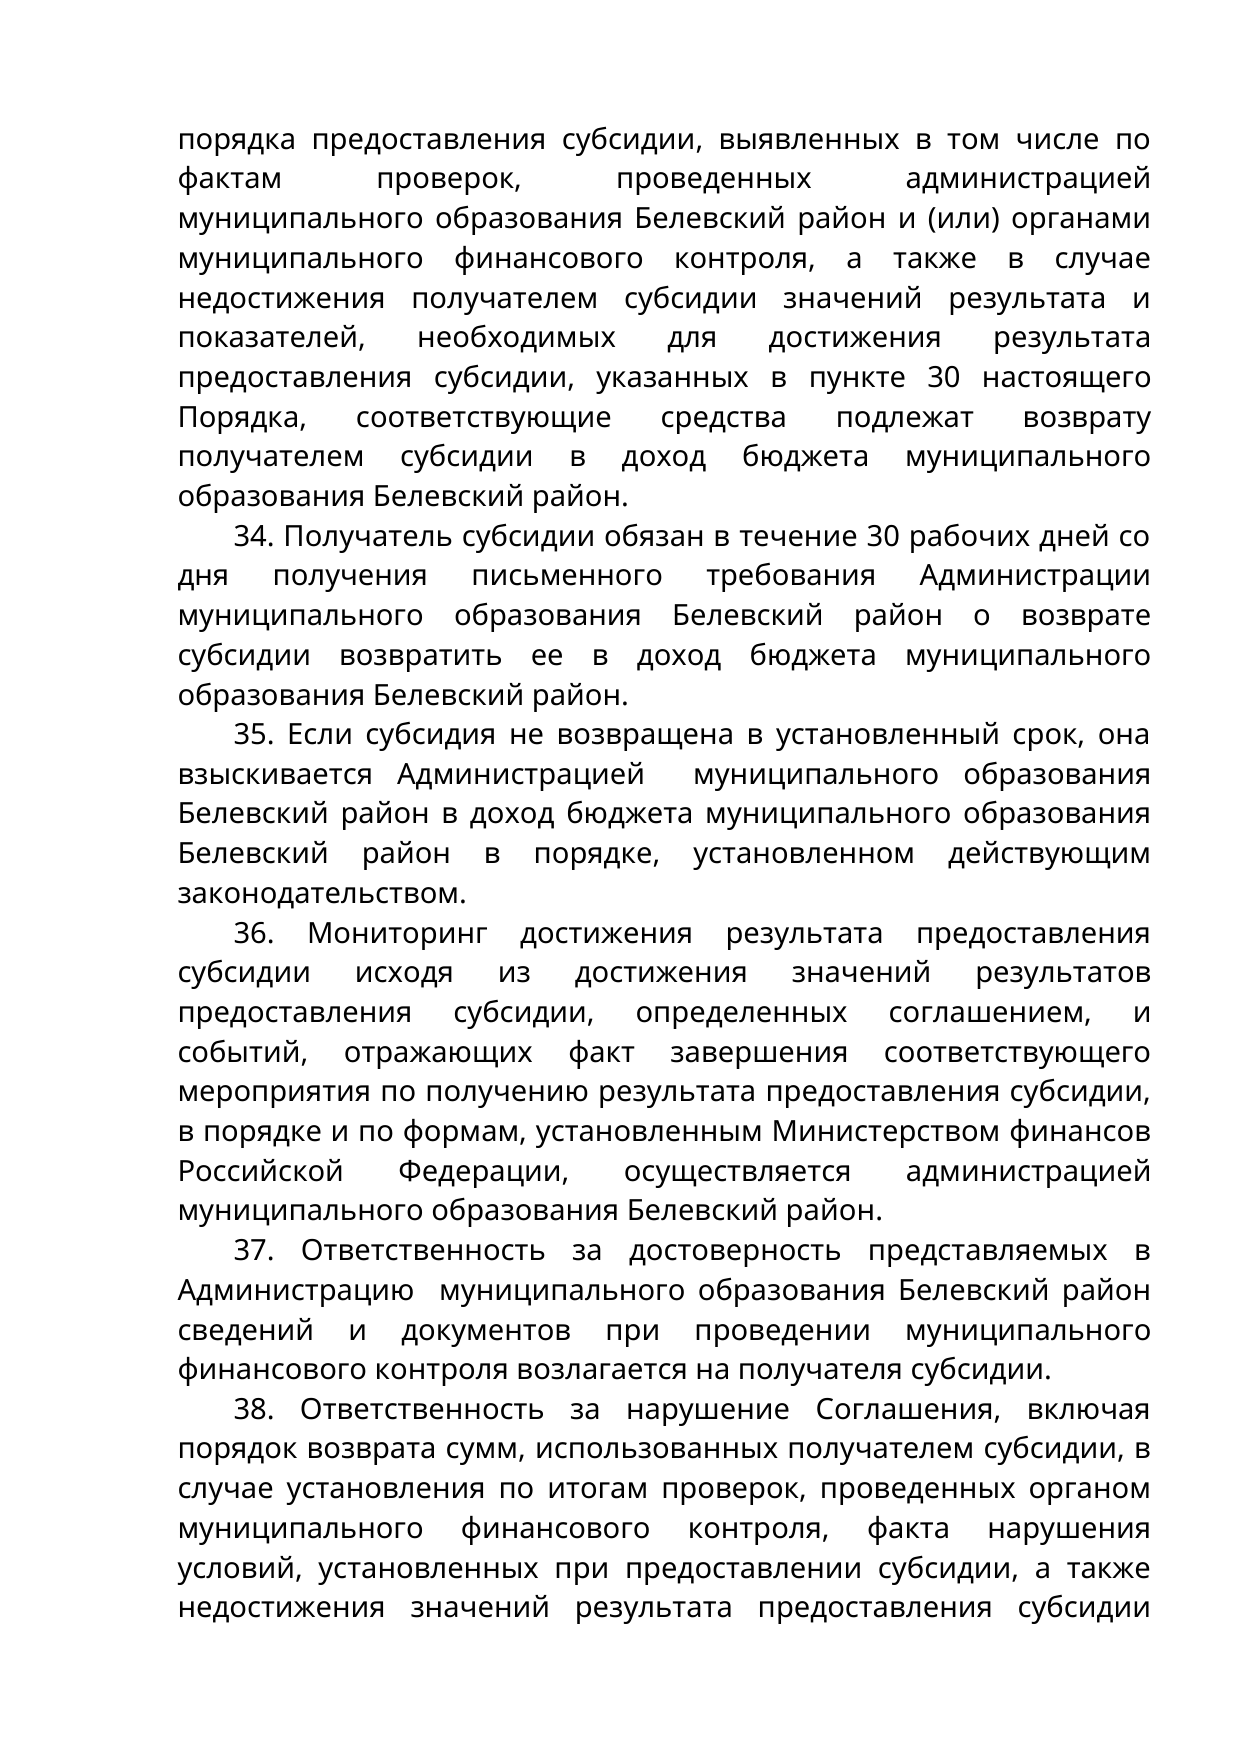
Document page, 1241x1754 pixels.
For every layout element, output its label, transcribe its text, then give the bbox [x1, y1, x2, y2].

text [177, 118, 1152, 515]
text 37. Ответственность за достоверность представляемых в Администрацию муниципального образования Белевский район сведений и документов при проведении муниципального финансового контроля возлагается на получателя субсидии. [177, 1229, 1152, 1388]
text 34. Получатель субсидии обязан в течение 30 рабочих дней со дня получения письменного требования Администрации муниципального образования Белевский район о возврате субсидии возвратить ее в доход бюджета муниципального образования Белевский район. [177, 515, 1152, 713]
text 36. Мониторинг достижения результата предоставления субсидии исходя из достижения значений результатов предоставления субсидии, определенных соглашением, и событий, отражающих факт завершения соответствующего мероприятия по получению результата предоставления субсидии, в порядке и по формам, установленным Министерством финансов Российской Федерации, осуществляется администрацией муниципального образования Белевский район. [177, 912, 1152, 1229]
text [177, 1388, 1152, 1626]
text 35. Если субсидия не возвращена в установленный срок, она взыскивается Администрацией муниципального образования Белевский район в доход бюджета муниципального образования Белевский район в порядке, установленном действующим законодательством. [177, 713, 1152, 912]
